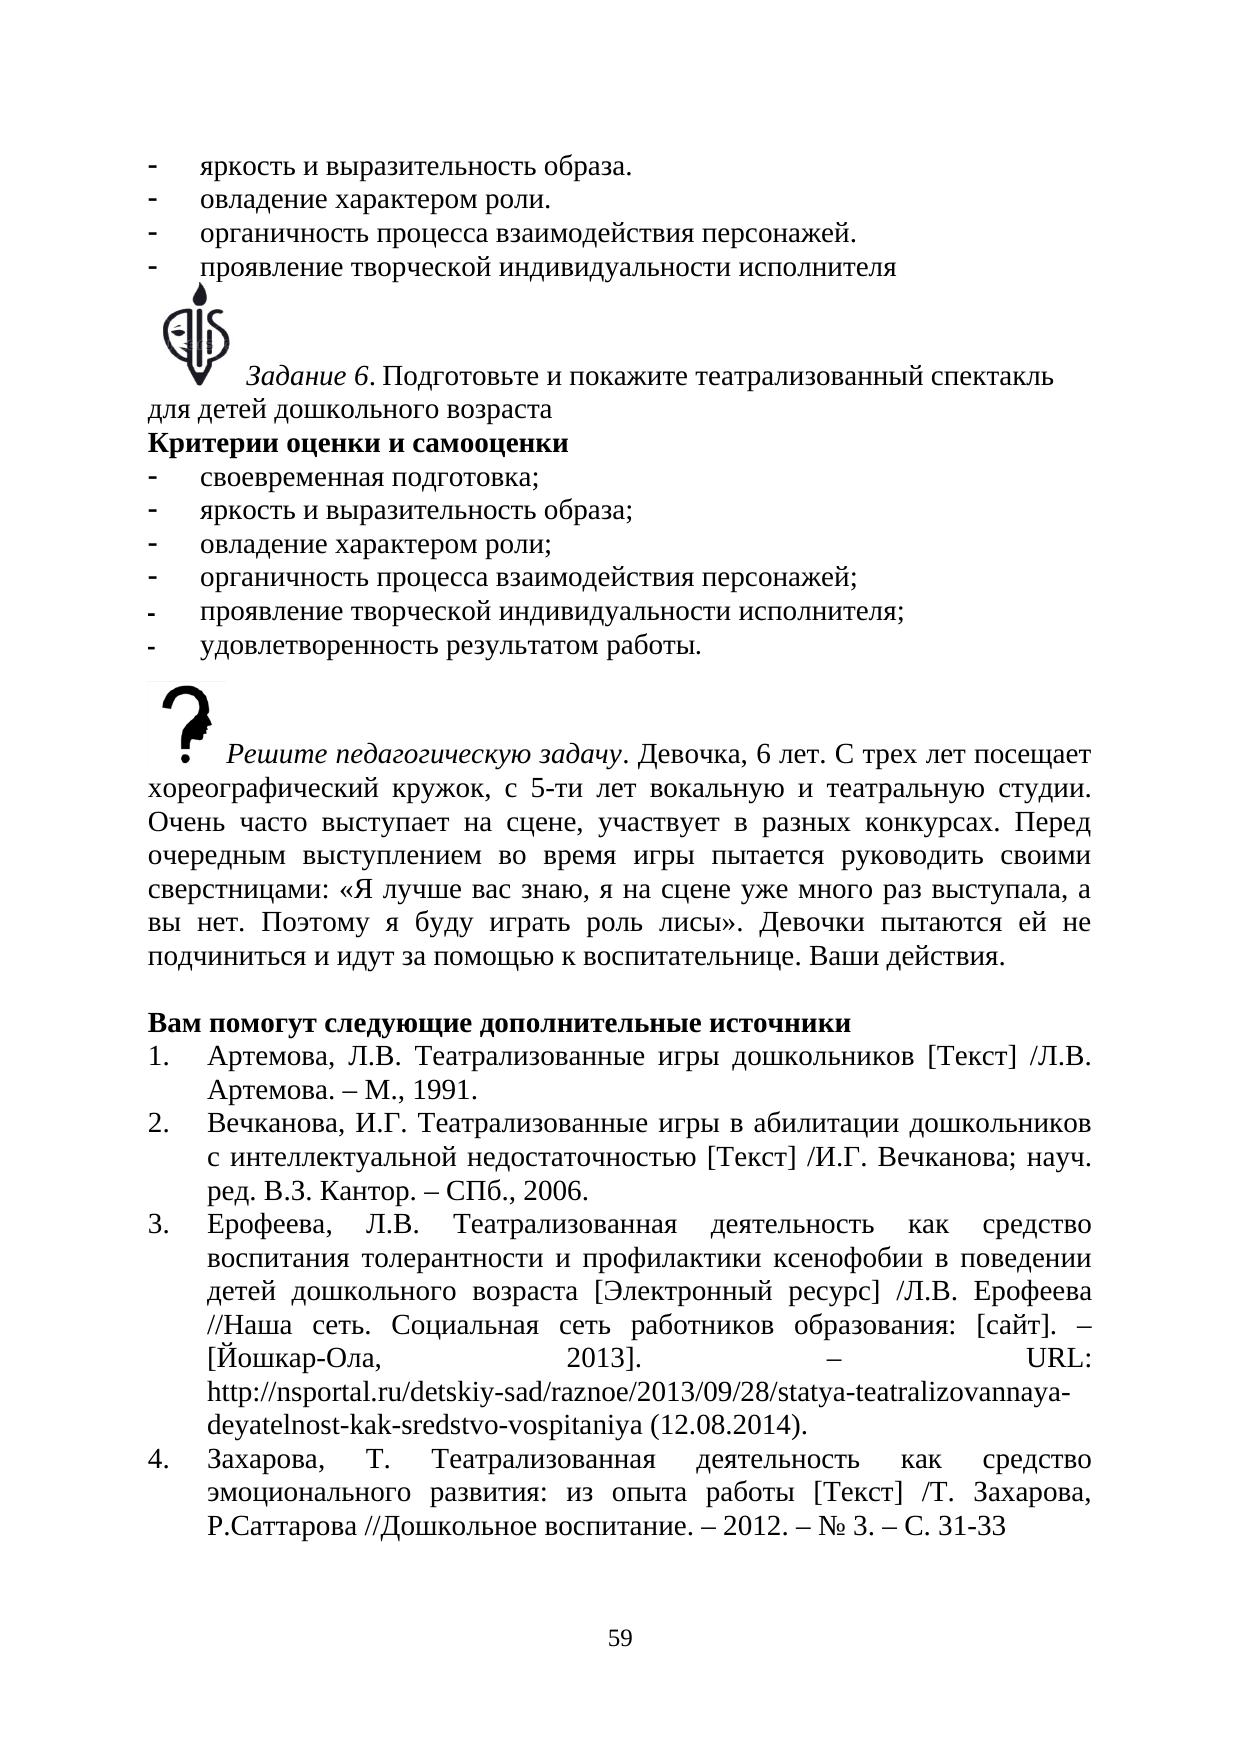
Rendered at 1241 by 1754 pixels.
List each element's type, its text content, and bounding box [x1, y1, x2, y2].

text Задание 6. Подготовьте и покажите театрализованный спектакль для детей дошкольного возраста [148, 282, 1092, 425]
text Вам помогут следующие дополнительные источники [148, 1005, 1092, 1038]
list Вечканова, И.Г. Театрализованные игры в абилитации дошкольников с интеллектуальной недостаточностью [Текст] /И.Г. Вечканова; науч. ред. В.З. Кантор. – СПб., 2006. [148, 1106, 1092, 1206]
list овладение характером роли; [148, 526, 1092, 559]
list яркость и выразительность образа; [148, 492, 1092, 526]
list Захарова, Т. Театрализованная деятельность как средство эмоционального развития: из опыта работы [Текст] /Т. Захарова, Р.Саттарова //Дошкольное воспитание. – 2012. – № 3. – С. 31-33 [148, 1441, 1092, 1542]
text Решите педагогическую задачу. Девочка, 6 лет. С трех лет посещает хореографический кружок, с 5-ти лет вокальную и театральную студии. Очень часто выступает на сцене, участвует в разных конкурсах. Перед очередным выступлением во время игры пытается руководить своими сверстницами: «Я лучше вас знаю, я на сцене уже много раз выступала, а вы нет. Поэтому я буду играть роль лисы». Девочки пытаются ей не подчиниться и идут за помощью к воспитательнице. Ваши действия. [148, 681, 1092, 971]
list яркость и выразительность образа. [148, 148, 1092, 181]
list Ерофеева, Л.В. Театрализованная деятельность как средство воспитания толерантности и профилактики ксенофобии в поведении детей дошкольного возраста [Электронный ресурс] /Л.В. Ерофеева //Наша сеть. Социальная сеть работников образования: [сайт]. – [Йошкар-Ола, 2013]. – URL: http://nsportal.ru/detskiy-sad/raznoe/2013/09/28/statya-teatralizovannaya-deyatelnost-kak-sredstvo-vospitaniya (12.08.2014). [148, 1206, 1092, 1441]
picture [147, 282, 247, 386]
text Критерии оценки и самооценки [148, 425, 1092, 459]
list удовлетворенность результатом работы. [148, 627, 1092, 660]
list проявление творческой индивидуальности исполнителя; [148, 593, 1092, 627]
list органичность процесса взаимодействия персонажей. [148, 215, 1092, 249]
picture [147, 681, 227, 764]
list овладение характером роли. [148, 181, 1092, 215]
list проявление творческой индивидуальности исполнителя [148, 249, 1092, 282]
list органичность процесса взаимодействия персонажей; [148, 559, 1092, 593]
list своевременная подготовка; [148, 459, 1092, 492]
list Артемова, Л.В. Театрализованные игры дошкольников [Текст] /Л.В. Артемова. – М., 1991. [148, 1038, 1092, 1106]
